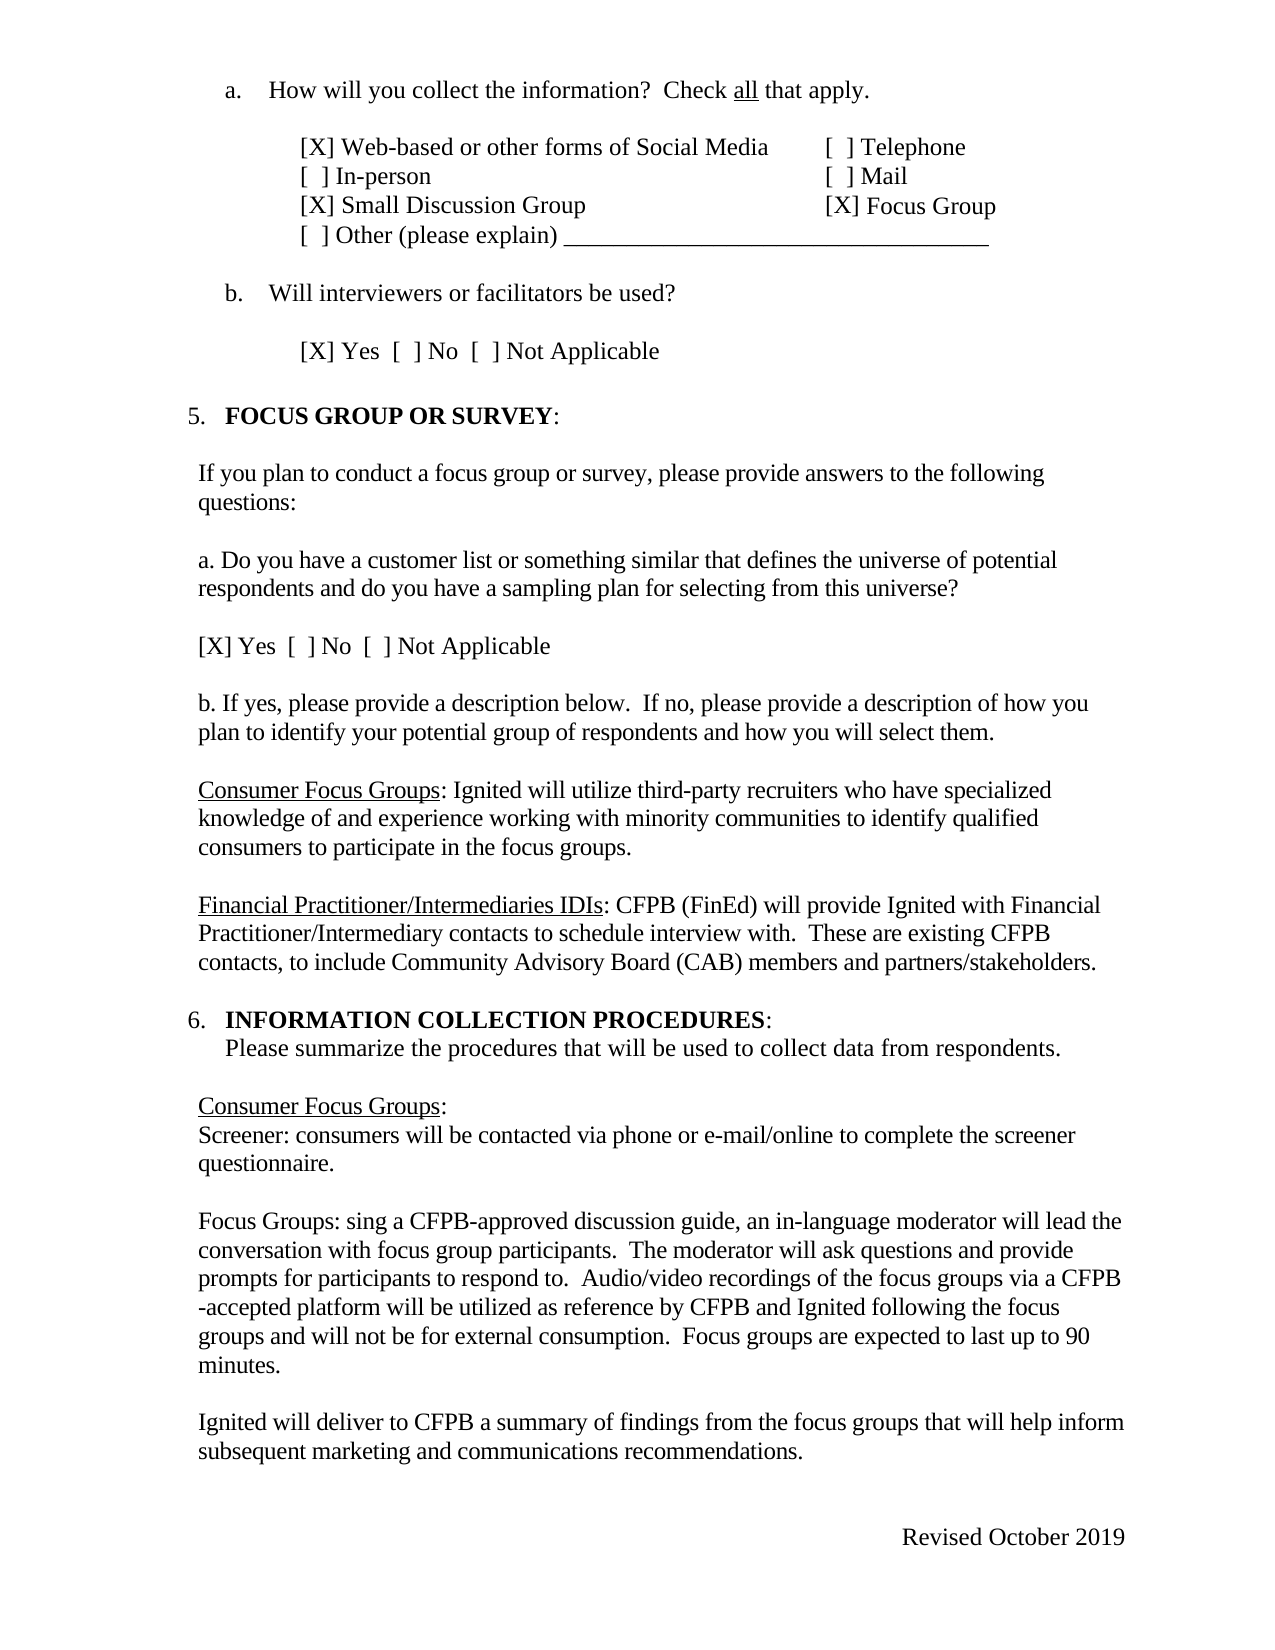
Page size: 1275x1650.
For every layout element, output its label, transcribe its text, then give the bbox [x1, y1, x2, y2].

list [X] Yes [ ] No [ ] Not Applicable [198, 631, 1127, 660]
list Please summarize the procedures that will be used to collect data from respondents. [225, 1033, 1125, 1062]
list [X] Web-based or other forms of Social Media [ ] Telephone [198, 132, 1050, 161]
list Information Collection Procedures: [187, 1005, 1125, 1033]
list Ignited will deliver to CFPB a summary of findings from the focus groups that will help inform subsequent marketing and communications recommendations. [198, 1407, 1127, 1465]
list If you plan to conduct a focus group or survey, please provide answers to the following questions: [198, 458, 1127, 516]
list b. If yes, please provide a description below. If no, please provide a description of how you plan to identify your potential group of respondents and how you will select them. [198, 688, 1127, 746]
list [X] Small Discussion Group [X] Focus Group [ ] Other (please explain) __________________________________ [225, 190, 1050, 250]
list Consumer Focus Groups: [198, 1091, 1127, 1120]
list [ ] In-person [ ] Mail [273, 161, 1050, 190]
list Will interviewers or facilitators be used? [224, 278, 1050, 307]
list Focus group or survey: [187, 401, 1127, 430]
list Screener: consumers will be contacted via phone or e-mail/online to complete the screener questionnaire. [198, 1120, 1127, 1177]
list [X] Yes [ ] No [ ] Not Applicable [198, 336, 1050, 365]
list a. Do you have a customer list or something similar that defines the universe of potential respondents and do you have a sampling plan for selecting from this universe? [198, 545, 1127, 602]
list Focus Groups: sing a CFPB-approved discussion guide, an in-language moderator will lead the conversation with focus group participants. The moderator will ask questions and provide prompts for participants to respond to. Audio/video recordings of the focus groups via a CFPB -accepted platform will be utilized as reference by CFPB and Ignited following the focus groups and will not be for external consumption. Focus groups are expected to last up to 90 minutes. [198, 1206, 1127, 1378]
list How will you collect the information? Check all that apply. [224, 75, 1050, 104]
list Consumer Focus Groups: Ignited will utilize third-party recruiters who have specialized knowledge of and experience working with minority communities to identify qualified consumers to participate in the focus groups. [198, 775, 1127, 861]
list Financial Practitioner/Intermediaries IDIs: CFPB (FinEd) will provide Ignited with Financial Practitioner/Intermediary contacts to schedule interview with. These are existing CFPB contacts, to include Community Advisory Board (CAB) members and partners/stakeholders. [198, 890, 1127, 976]
